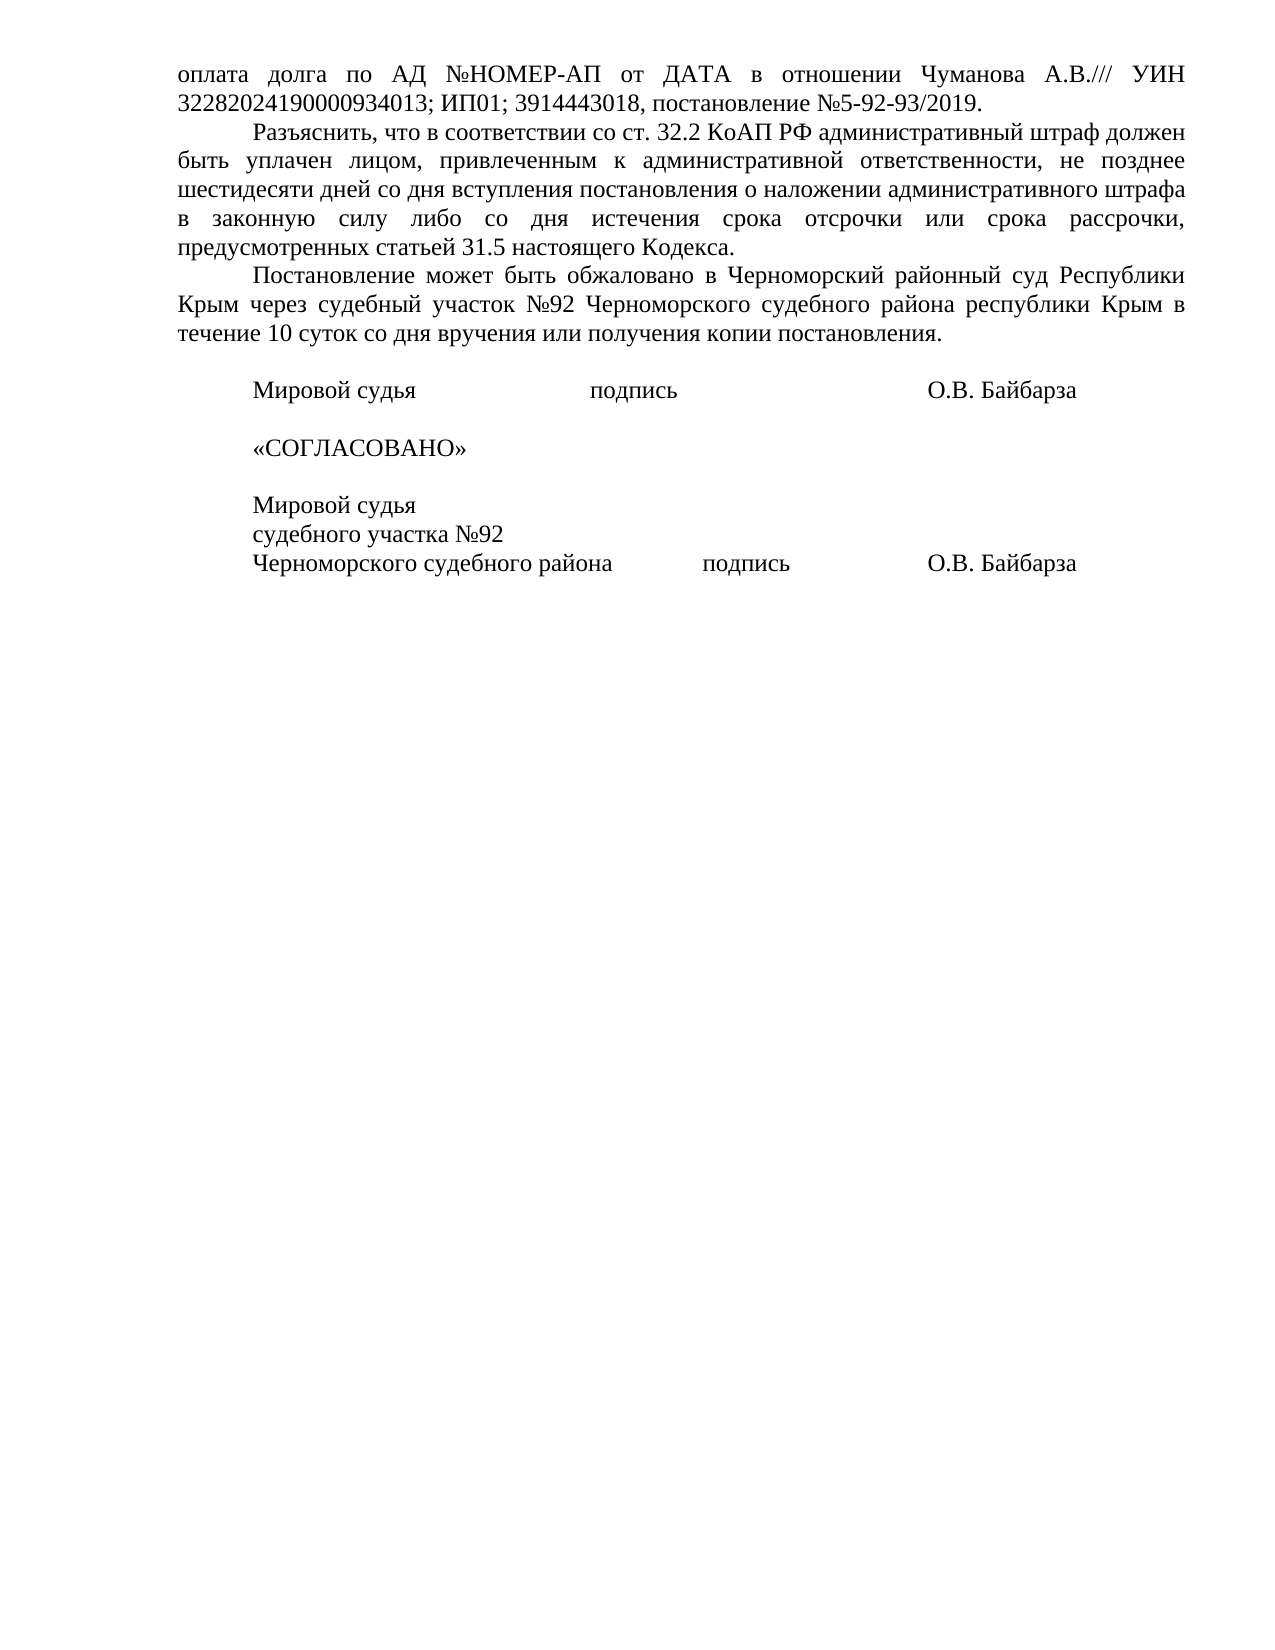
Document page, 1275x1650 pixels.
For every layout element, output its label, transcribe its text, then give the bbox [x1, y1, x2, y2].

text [177, 59, 1186, 117]
text Мировой судья подпись О.В. Байбарза [177, 375, 1186, 404]
text «СОГЛАСОВАНО» [177, 433, 1186, 462]
text Разъяснить, что в соответствии со ст. 32.2 КоАП РФ административный штраф должен быть уплачен лицом, привлеченным к административной ответственности, не позднее шестидесяти дней со дня вступления постановления о наложении административного штрафа в законную силу либо со дня истечения срока отсрочки или срока рассрочки, предусмотренных статьей 31.5 настоящего Кодекса. [177, 117, 1186, 260]
text судебного участка №92 [177, 519, 1186, 548]
text Черноморского судебного района подпись О.В. Байбарза [177, 548, 1186, 577]
text Постановление может быть обжаловано в Черноморский районный суд Республики Крым через судебный участок №92 Черноморского судебного района республики Крым в течение 10 суток со дня вручения или получения копии постановления. [177, 260, 1186, 347]
text Мировой судья [177, 490, 1186, 519]
